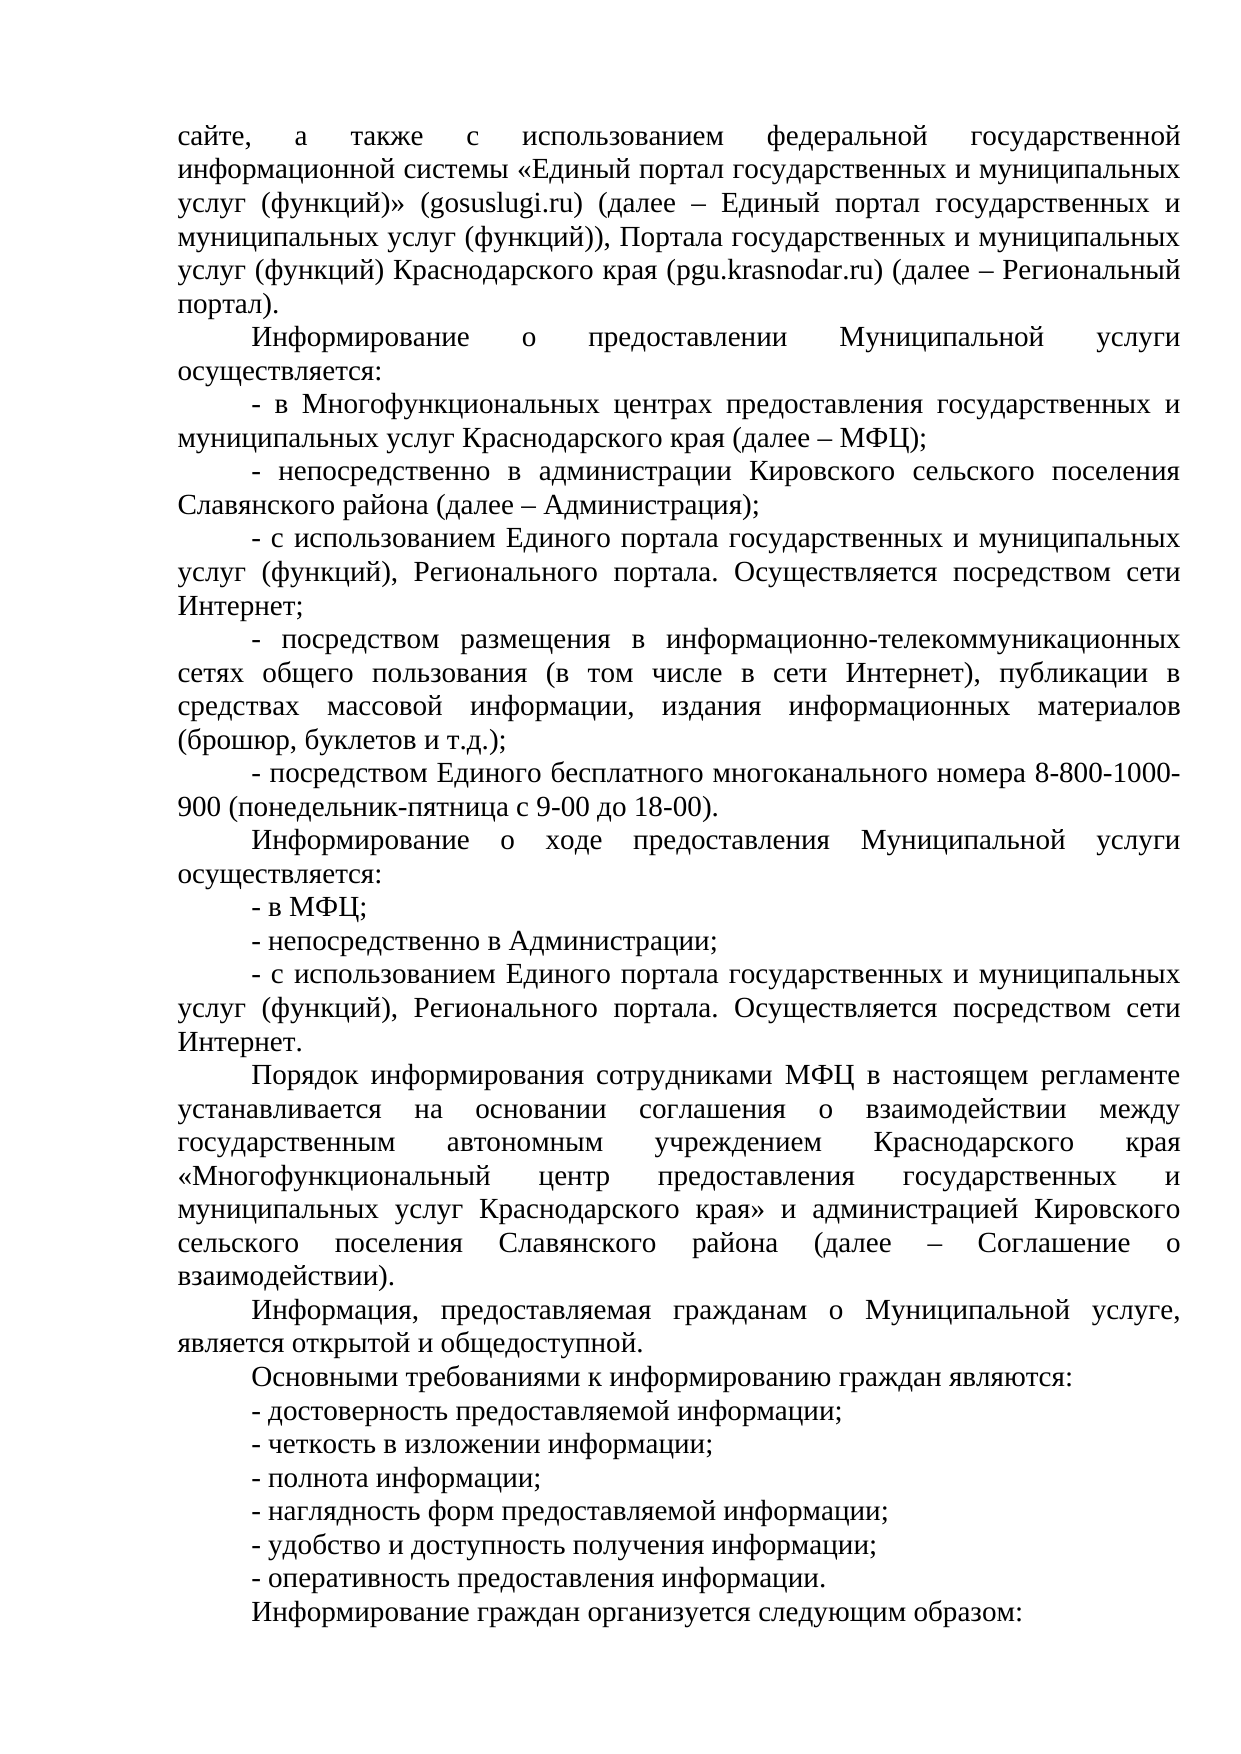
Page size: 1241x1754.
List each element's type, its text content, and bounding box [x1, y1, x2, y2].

text Основными требованиями к информированию граждан являются: [177, 1359, 1181, 1393]
text Порядок информирования сотрудниками МФЦ в настоящем регламенте устанавливается на основании соглашения о взаимодействии между государственным автономным учреждением Краснодарского края «Многофункциональный центр предоставления государственных и муниципальных услуг Краснодарского края» и администрацией Кировского сельского поселения Славянского района (далее – Соглашение о взаимодействии). [177, 1057, 1181, 1292]
text - достоверность предоставляемой информации; [177, 1393, 1181, 1426]
text Информирование граждан организуется следующим образом: [177, 1594, 1181, 1627]
text - оперативность предоставления информации. [177, 1560, 1181, 1594]
text Информирование о ходе предоставления Муниципальной услуги осуществляется: [177, 822, 1181, 889]
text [177, 118, 1181, 319]
text - непосредственно в Администрации; [177, 923, 1181, 957]
text - с использованием Единого портала государственных и муниципальных услуг (функций), Регионального портала. Осуществляется посредством сети Интернет. [177, 957, 1181, 1057]
text - посредством Единого бесплатного многоканального номера 8-800-1000-900 (понедельник-пятница с 9-00 до 18-00). [177, 755, 1181, 822]
text - посредством размещения в информационно-телекоммуникационных сетях общего пользования (в том числе в сети Интернет), публикации в средствах массовой информации, издания информационных материалов (брошюр, буклетов и т.д.); [177, 621, 1181, 755]
text - непосредственно в администрации Кировского сельского поселения Славянского района (далее – Администрация); [177, 453, 1181, 521]
text - с использованием Единого портала государственных и муниципальных услуг (функций), Регионального портала. Осуществляется посредством сети Интернет; [177, 521, 1181, 621]
text - полнота информации; [177, 1460, 1181, 1493]
text - в МФЦ; [177, 889, 1181, 923]
text - удобство и доступность получения информации; [177, 1527, 1181, 1560]
text - в Многофункциональных центрах предоставления государственных и муниципальных услуг Краснодарского края (далее – МФЦ); [177, 386, 1181, 453]
text Информирование о предоставлении Муниципальной услуги осуществляется: [177, 319, 1181, 386]
text Информация, предоставляемая гражданам о Муниципальной услуге, является открытой и общедоступной. [177, 1292, 1181, 1359]
text - наглядность форм предоставляемой информации; [177, 1493, 1181, 1527]
text - четкость в изложении информации; [177, 1426, 1181, 1460]
